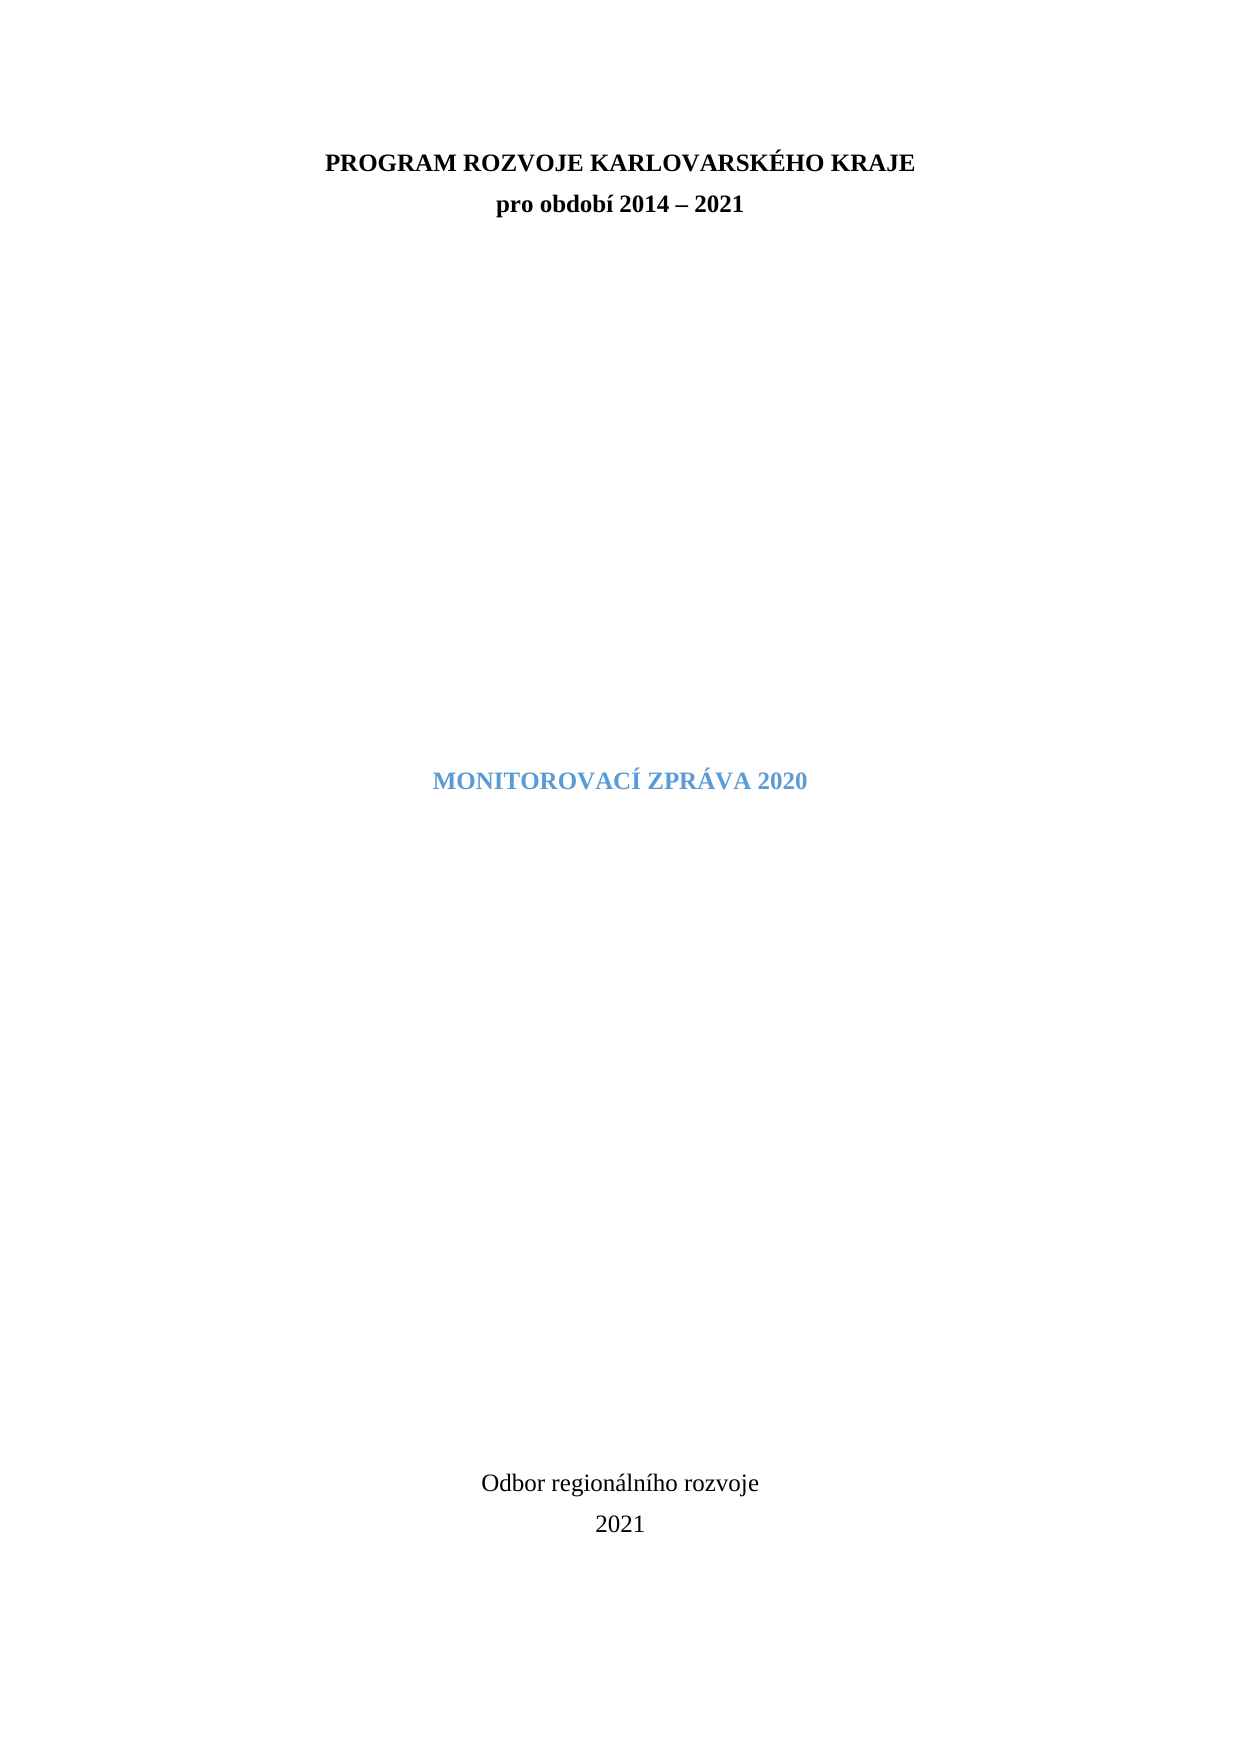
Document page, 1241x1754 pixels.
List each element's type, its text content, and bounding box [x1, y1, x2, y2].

text 2021 [148, 1509, 1092, 1538]
text MONITOROVACÍ ZPRÁVA 2020 [148, 766, 1092, 795]
text PROGRAM ROZVOJE KARLOVARSKÉHO KRAJE [148, 148, 1092, 176]
text Odbor regionálního rozvoje [148, 1468, 1092, 1496]
text pro období 2014 – 2021 [148, 189, 1092, 218]
